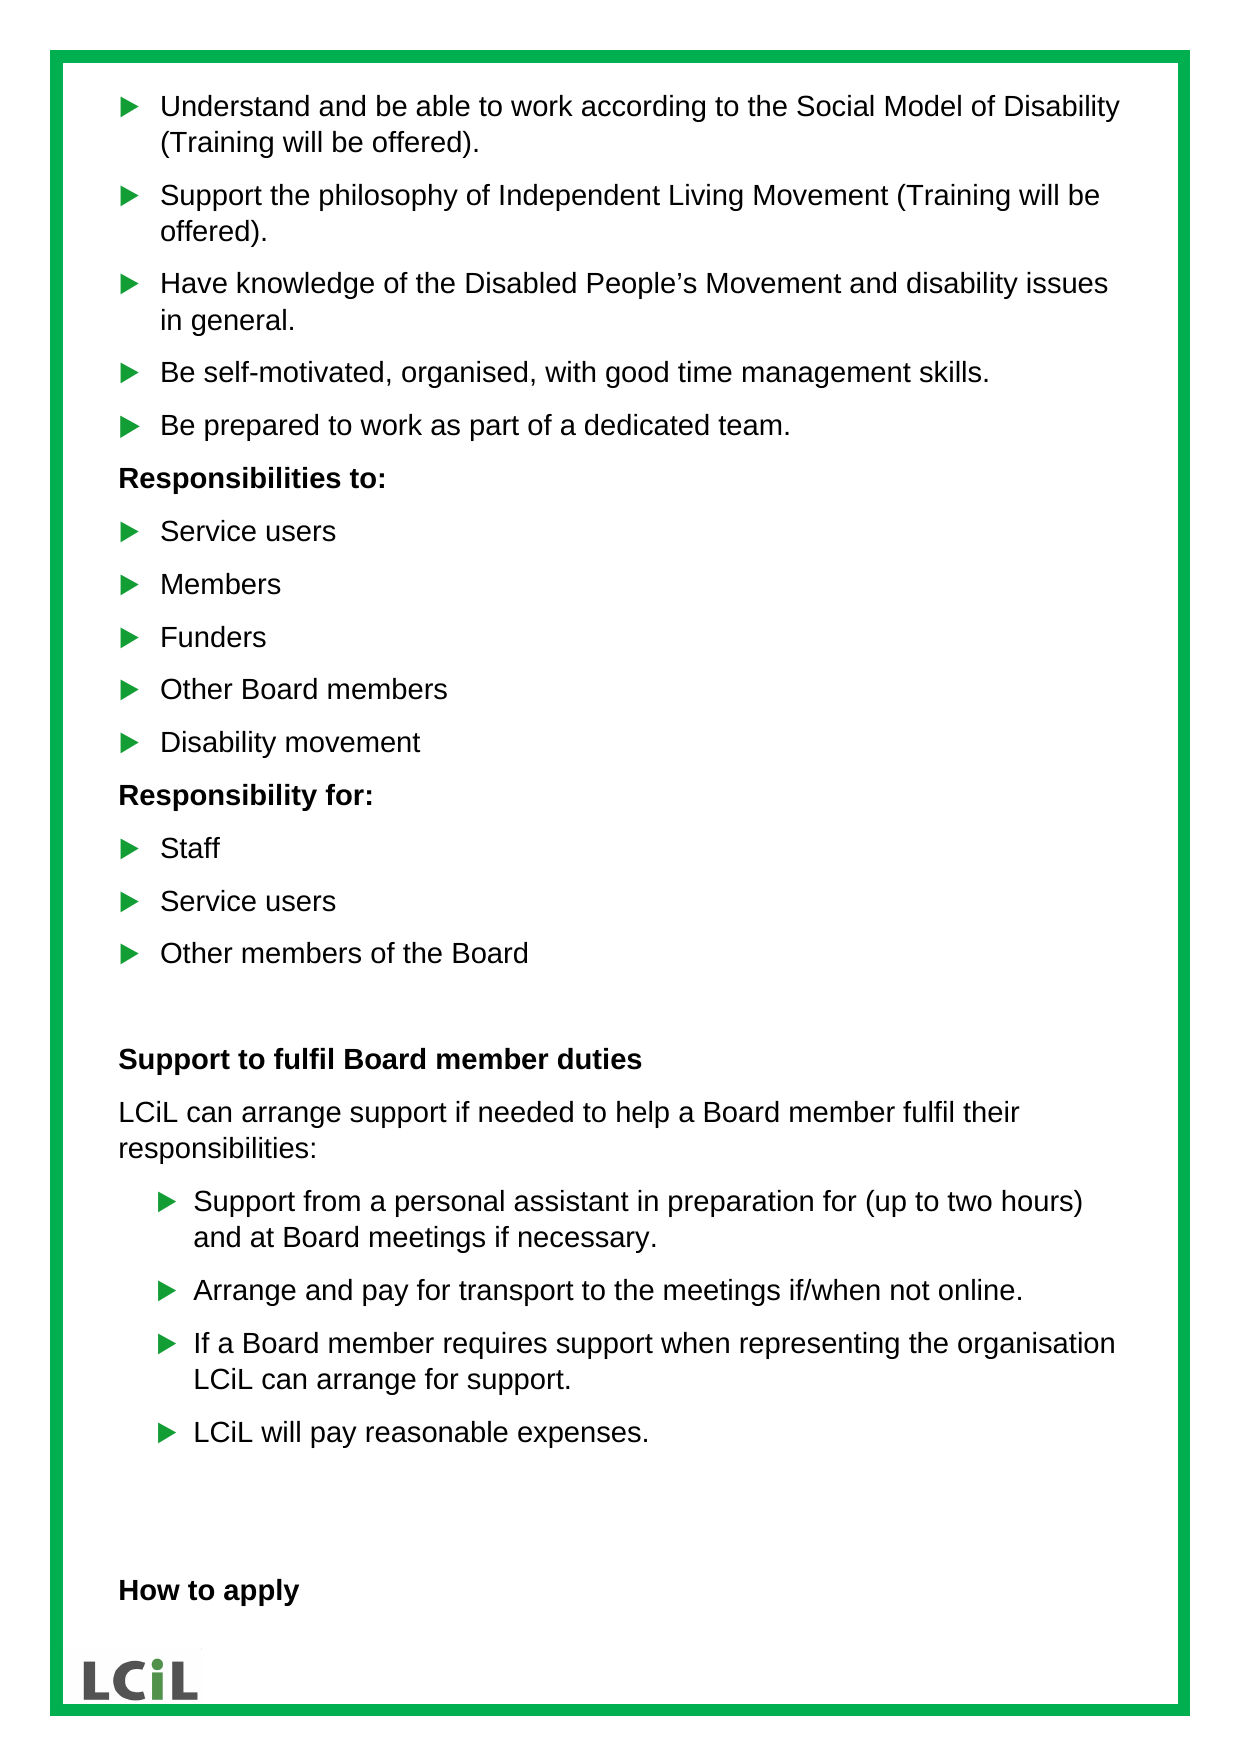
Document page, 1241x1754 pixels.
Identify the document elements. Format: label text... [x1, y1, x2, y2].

list Support the philosophy of Independent Living Movement (Training will be offered). [118, 178, 1122, 247]
list Support from a personal assistant in preparation for (up to two hours) and at Board meetings if necessary. [156, 1184, 1122, 1253]
list Have knowledge of the Disabled People’s Movement and disability issues in general. [118, 267, 1122, 336]
picture [63, 1648, 202, 1704]
list Service users [118, 884, 1122, 917]
text Support to fulfil Board member duties [118, 1042, 1122, 1076]
list LCiL will pay reasonable expenses. [156, 1414, 1122, 1448]
list Disability movement [118, 725, 1122, 759]
list Staff [118, 831, 1122, 864]
list Be prepared to work as part of a dedicated team. [118, 408, 1122, 442]
list Understand and be able to work according to the Social Model of Disability (Training will be offered). [118, 89, 1122, 158]
text LCiL can arrange support if needed to help a Board member fulfil their responsibilities: [118, 1095, 1122, 1164]
list Funders [118, 619, 1122, 653]
list Other Board members [118, 672, 1122, 706]
list Arrange and pay for transport to the meetings if/when not online. [156, 1273, 1122, 1306]
list Other members of the Board [118, 936, 1122, 970]
text Responsibilities to: [118, 461, 1122, 495]
list Service users [118, 514, 1122, 547]
list Members [118, 567, 1122, 600]
text Responsibility for: [118, 778, 1122, 812]
text How to apply [118, 1573, 1122, 1607]
list Be self-motivated, organised, with good time management skills. [118, 356, 1122, 389]
list If a Board member requires support when representing the organisation LCiL can arrange for support. [156, 1326, 1122, 1395]
